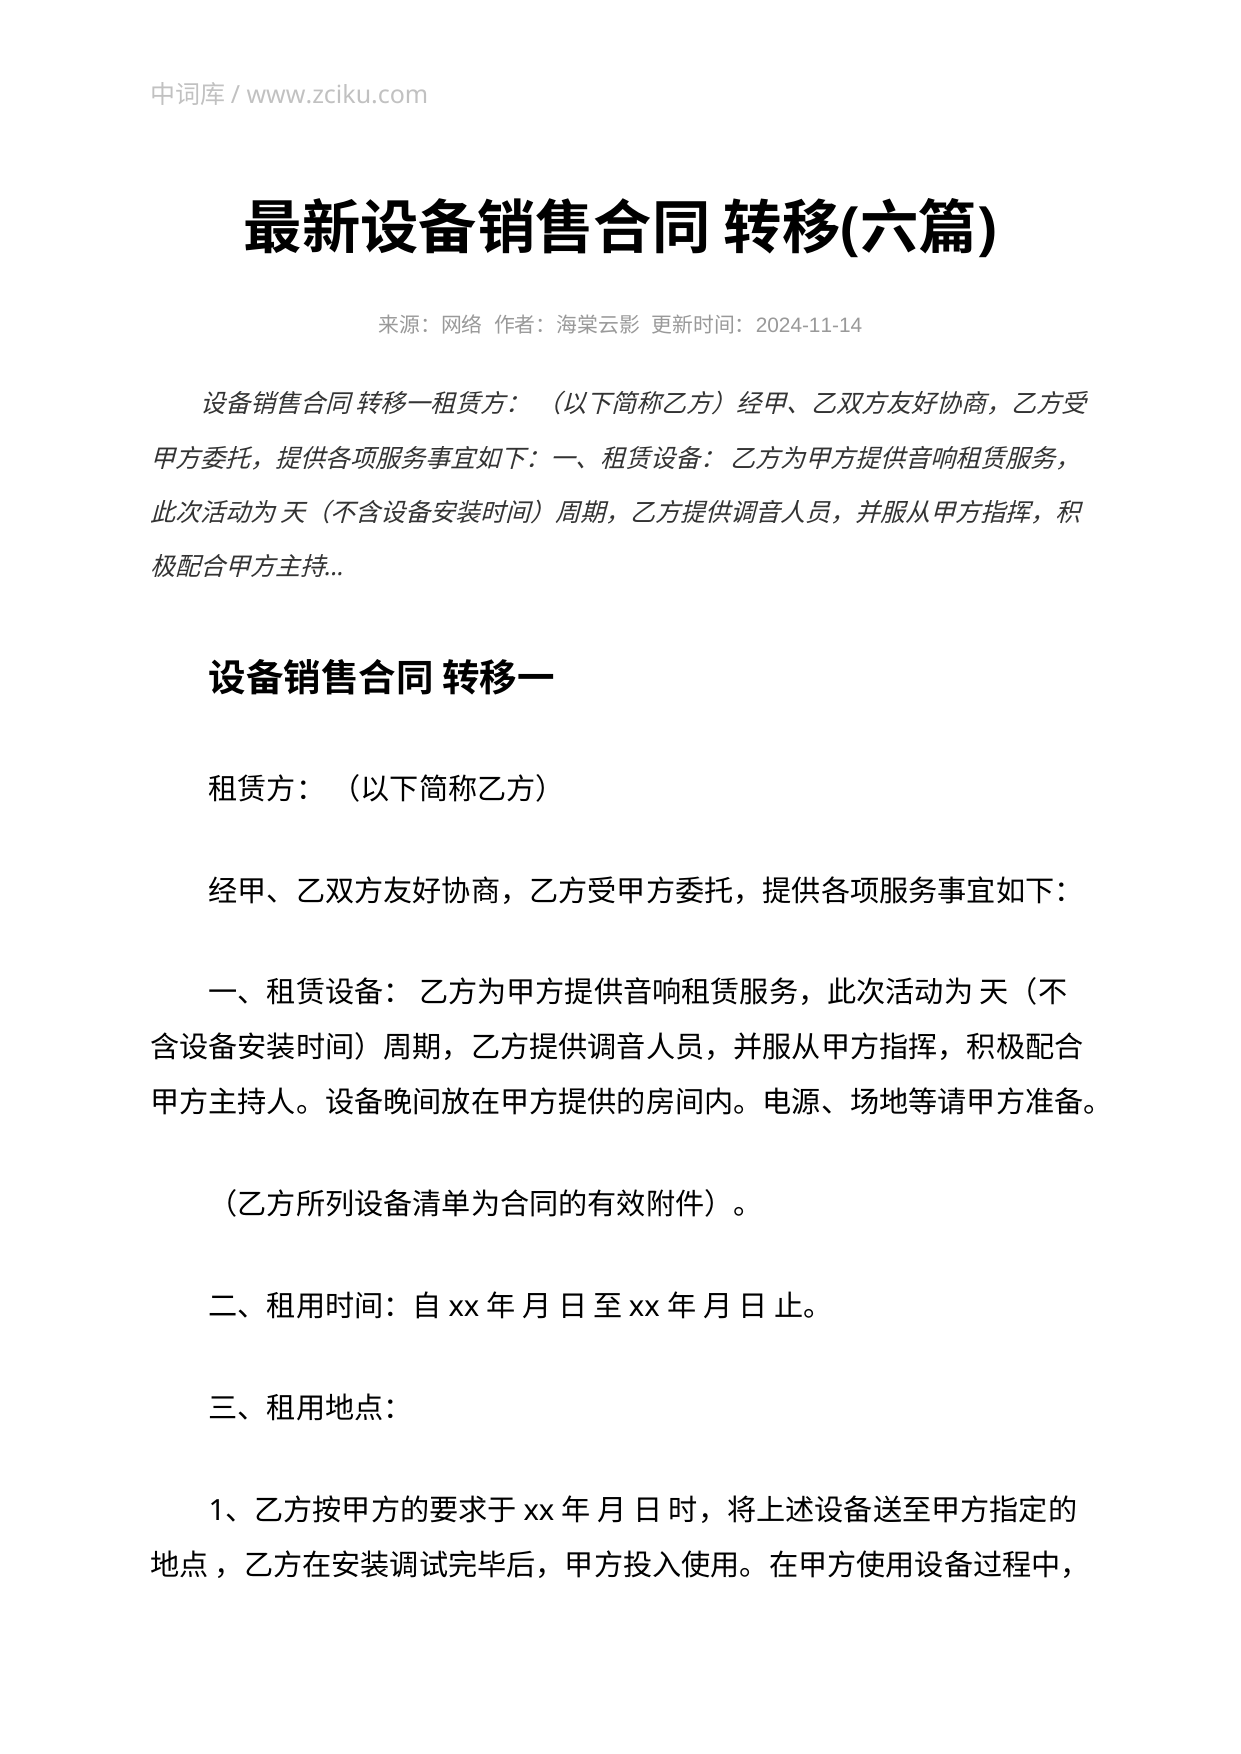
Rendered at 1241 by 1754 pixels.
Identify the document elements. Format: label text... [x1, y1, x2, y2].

text 一、租赁设备： 乙方为甲方提供音响租赁服务，此次活动为 天（不含设备安装时间）周期，乙方提供调音人员，并服从甲方指挥，积极配合甲方主持人。设备晚间放在甲方提供的房间内。电源、场地等请甲方准备。 [150, 969, 1090, 1121]
text 设备销售合同 转移一 [150, 648, 1090, 702]
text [150, 1486, 1090, 1583]
text 经甲、乙双方友好协商，乙方受甲方委托，提供各项服务事宜如下： [150, 867, 1090, 909]
text 二、租用时间：自 xx 年 月 日 至xx 年 月 日 止。 [150, 1282, 1090, 1325]
text 设备销售合同 转移一租赁方： （以下简称乙方）经甲、乙双方友好协商，乙方受甲方委托，提供各项服务事宜如下：一、租赁设备： 乙方为甲方提供音响租赁服务，此次活动为 天（不含设备安装时间）周期，乙方提供调音人员，并服从甲方指挥，积极配合甲方主持... [150, 384, 1090, 583]
text （乙方所列设备清单为合同的有效附件）。 [150, 1181, 1090, 1223]
text 租赁方： （以下简称乙方） [150, 766, 1090, 808]
text 三、租用地点： [150, 1384, 1090, 1427]
text 来源：网络 作者：海棠云影 更新时间：2024-11-14 [150, 313, 1090, 337]
subtitle 最新设备销售合同 转移(六篇) [150, 181, 1090, 266]
